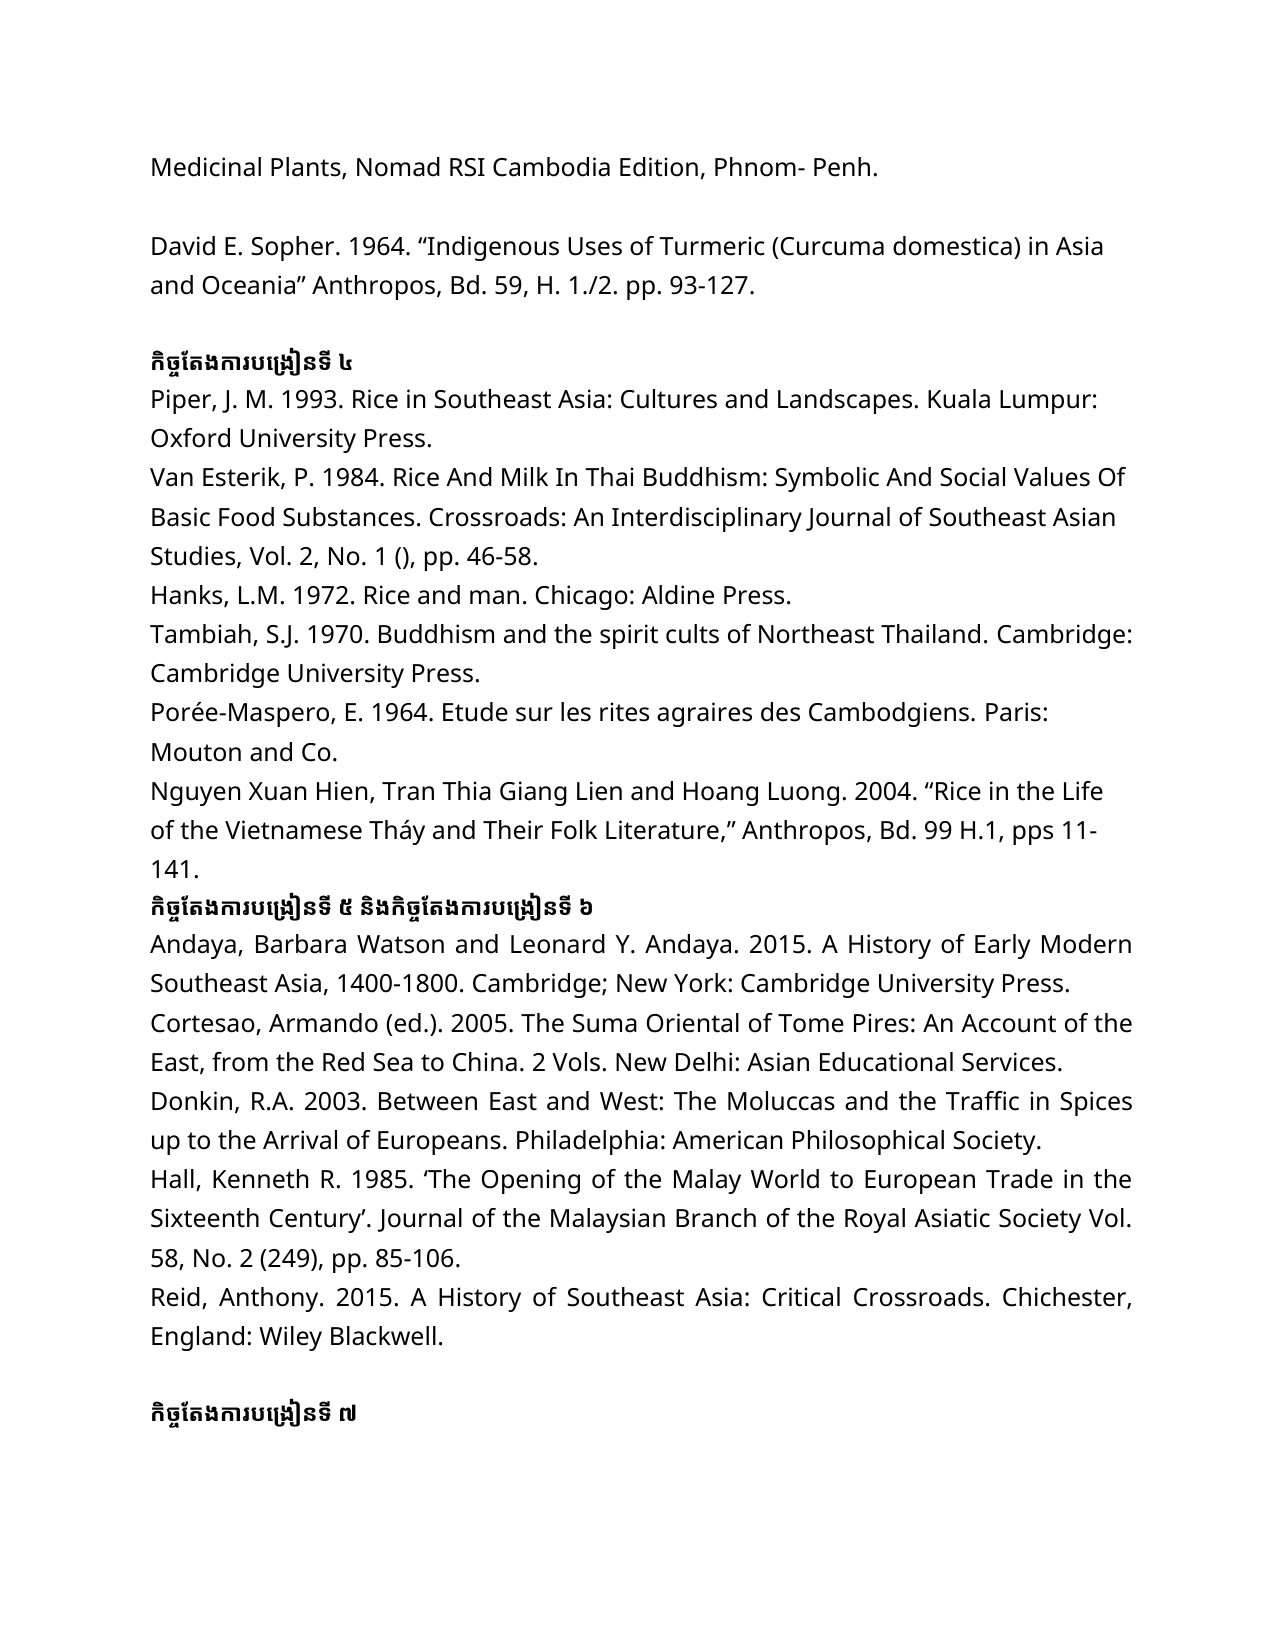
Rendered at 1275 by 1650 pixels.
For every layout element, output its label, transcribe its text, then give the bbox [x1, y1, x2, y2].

text កិច្ចតែងការបង្រៀនទី ៤ [150, 346, 1134, 377]
text Andaya, Barbara Watson and Leonard Y. Andaya. 2015. A History of Early Modern Southeast Asia, 1400-1800. Cambridge; New York: Cambridge University Press. [150, 927, 1134, 1000]
text Reid, Anthony. 2015. A History of Southeast Asia: Critical Crossroads. Chichester, England: Wiley Blackwell. [150, 1279, 1134, 1353]
text Cortesao, Armando (ed.). 2005. The Suma Oriental of Tome Pires: An Account of the East, from the Red Sea to China. 2 Vols. New Delhi: Asian Educational Services. [150, 1005, 1134, 1078]
text Van Esterik, P. 1984. Rice And Milk In Thai Buddhism: Symbolic And Social Values Of Basic Food Substances. Crossroads: An Interdisciplinary Journal of Southeast Asian Studies, Vol. 2, No. 1 (), pp. 46-58. [150, 460, 1134, 572]
text Donkin, R.A. 2003. Between East and West: The Moluccas and the Traffic in Spices up to the Arrival of Europeans. Philadelphia: American Philosophical Society. [150, 1083, 1134, 1157]
text កិច្ចតែងការបង្រៀនទី ៥ និងកិច្ចតែងការបង្រៀនទី ៦ [150, 891, 1134, 922]
text Nguyen Xuan Hien, Tran Thia Giang Lien and Hoang Luong. 2004. “Rice in the Life of the Vietnamese Tháy and Their Folk Literature,” Anthropos, Bd. 99 H.1, pps 11-141. [150, 773, 1134, 886]
text Hall, Kenneth R. 1985. ‘The Opening of the Malay World to European Trade in the Sixteenth Century’. Journal of the Malaysian Branch of the Royal Asiatic Society Vol. 58, No. 2 (249), pp. 85-106. [150, 1162, 1134, 1274]
text Porée-Maspero, E. 1964. Etude sur les rites agraires des Cambodgiens. Paris: Mouton and Co. [150, 695, 1134, 768]
text David E. Sopher. 1964. “Indigenous Uses of Turmeric (Curcuma domestica) in Asia and Oceania” Anthropos, Bd. 59, H. 1./2. pp. 93-127. [150, 228, 1134, 302]
text Piper, J. M. 1993. Rice in Southeast Asia: Cultures and Landscapes. Kuala Lumpur: Oxford University Press. [150, 382, 1134, 455]
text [150, 150, 1134, 184]
text Tambiah, S.J. 1970. Buddhism and the spirit cults of Northeast Thailand. Cambridge: Cambridge University Press. [150, 617, 1134, 690]
subtitle កិច្ចតែងការបង្រៀនទី ៧ [150, 1397, 1134, 1428]
text Hanks, L.M. 1972. Rice and man. Chicago: Aldine Press. [150, 578, 1134, 612]
